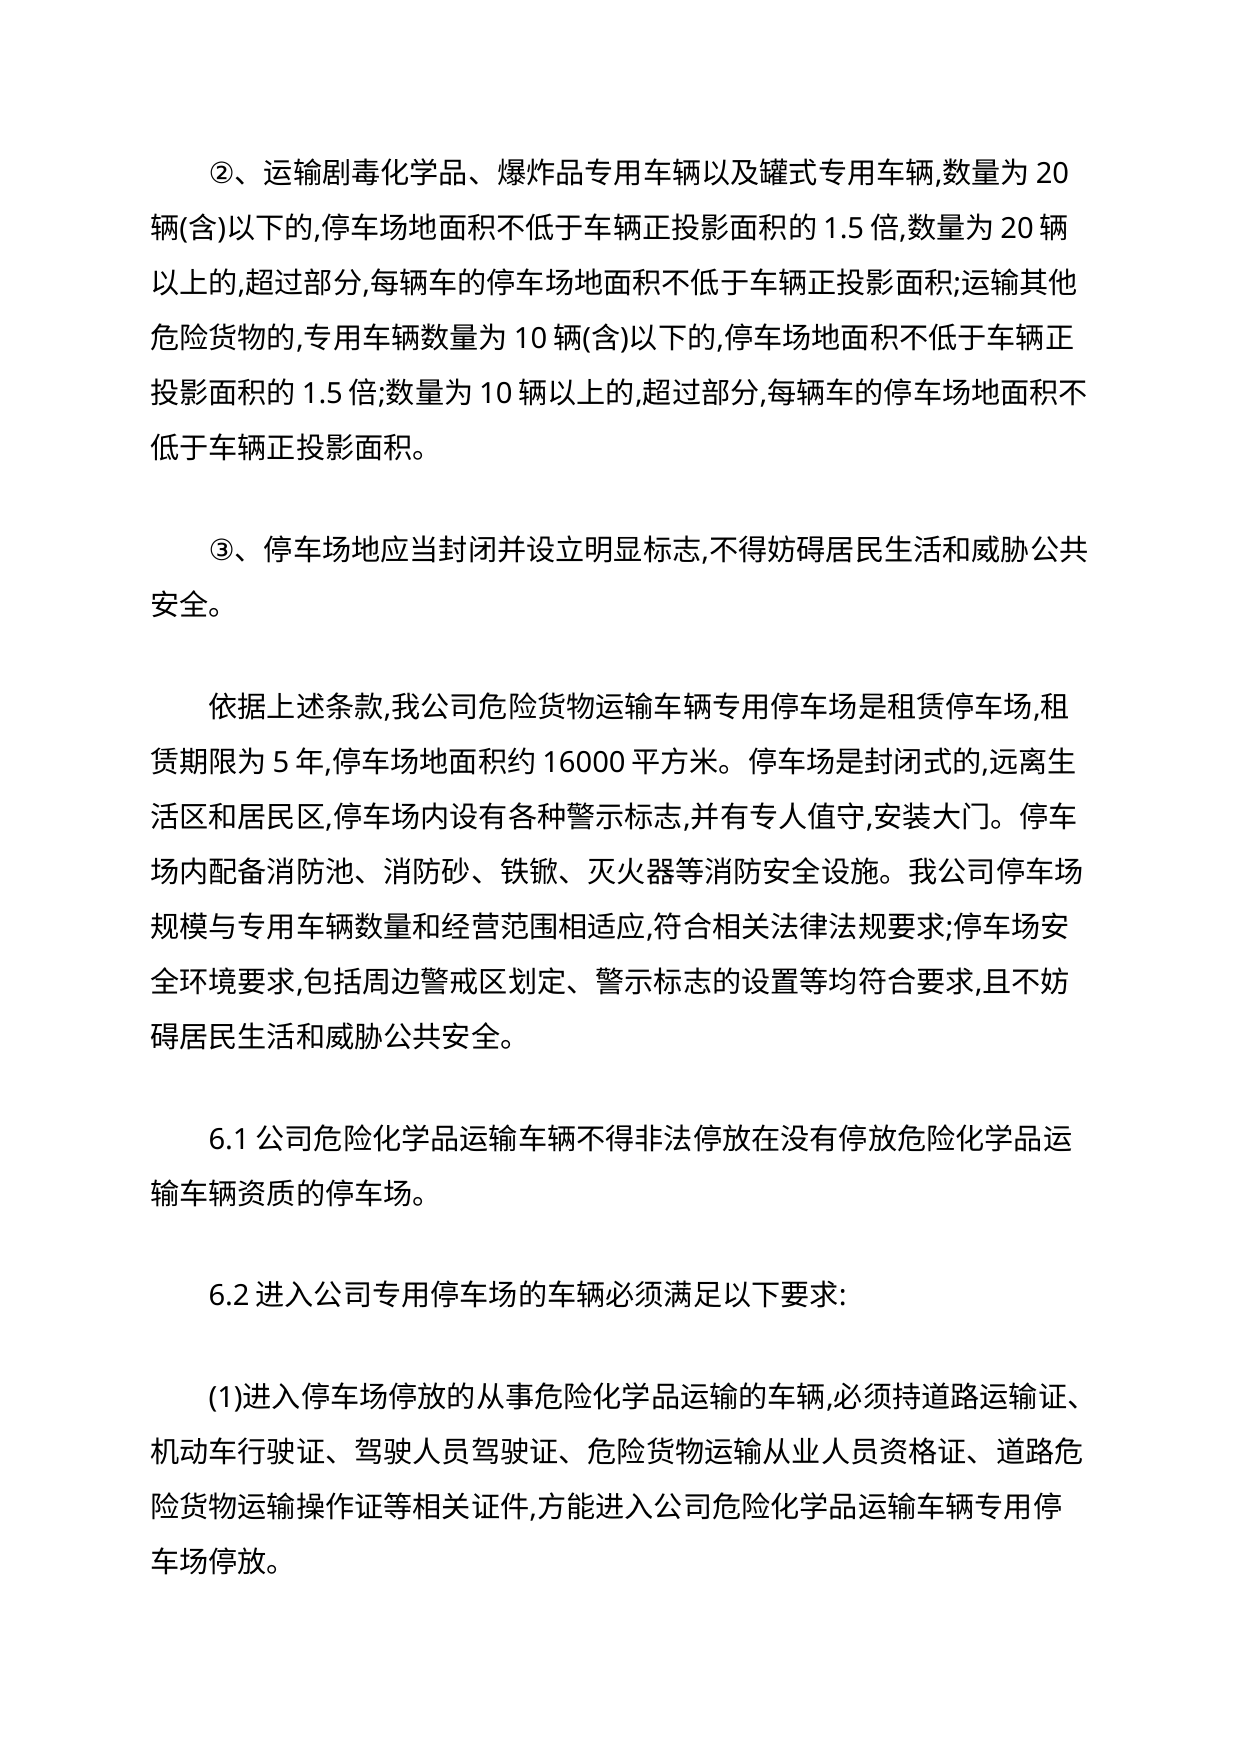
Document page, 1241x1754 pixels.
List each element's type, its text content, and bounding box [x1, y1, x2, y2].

text ③、停车场地应当封闭并设立明显标志,不得妨碍居民生活和威胁公共安全。 [150, 527, 1090, 624]
text (1)进入停车场停放的从事危险化学品运输的车辆,必须持道路运输证、机动车行驶证、驾驶人员驾驶证、危险货物运输从业人员资格证、道路危险货物运输操作证等相关证件,方能进入公司危险化学品运输车辆专用停车场停放。 [150, 1374, 1090, 1581]
text 6.2进入公司专用停车场的车辆必须满足以下要求: [150, 1272, 1090, 1314]
text 6.1公司危险化学品运输车辆不得非法停放在没有停放危险化学品运输车辆资质的停车场。 [150, 1115, 1090, 1212]
text ②、运输剧毒化学品、爆炸品专用车辆以及罐式专用车辆,数量为20辆(含)以下的,停车场地面积不低于车辆正投影面积的1.5倍,数量为20辆以上的,超过部分,每辆车的停车场地面积不低于车辆正投影面积;运输其他危险货物的,专用车辆数量为10辆(含)以下的,停车场地面积不低于车辆正投影面积的1.5倍;数量为10辆以上的,超过部分,每辆车的停车场地面积不低于车辆正投影面积。 [150, 150, 1090, 467]
text 依据上述条款,我公司危险货物运输车辆专用停车场是租赁停车场,租赁期限为5年,停车场地面积约16000平方米。停车场是封闭式的,远离生活区和居民区,停车场内设有各种警示标志,并有专人值守,安装大门。停车场内配备消防池、消防砂、铁锨、灭火器等消防安全设施。我公司停车场规模与专用车辆数量和经营范围相适应,符合相关法律法规要求;停车场安全环境要求,包括周边警戒区划定、警示标志的设置等均符合要求,且不妨碍居民生活和威胁公共安全。 [150, 683, 1090, 1056]
